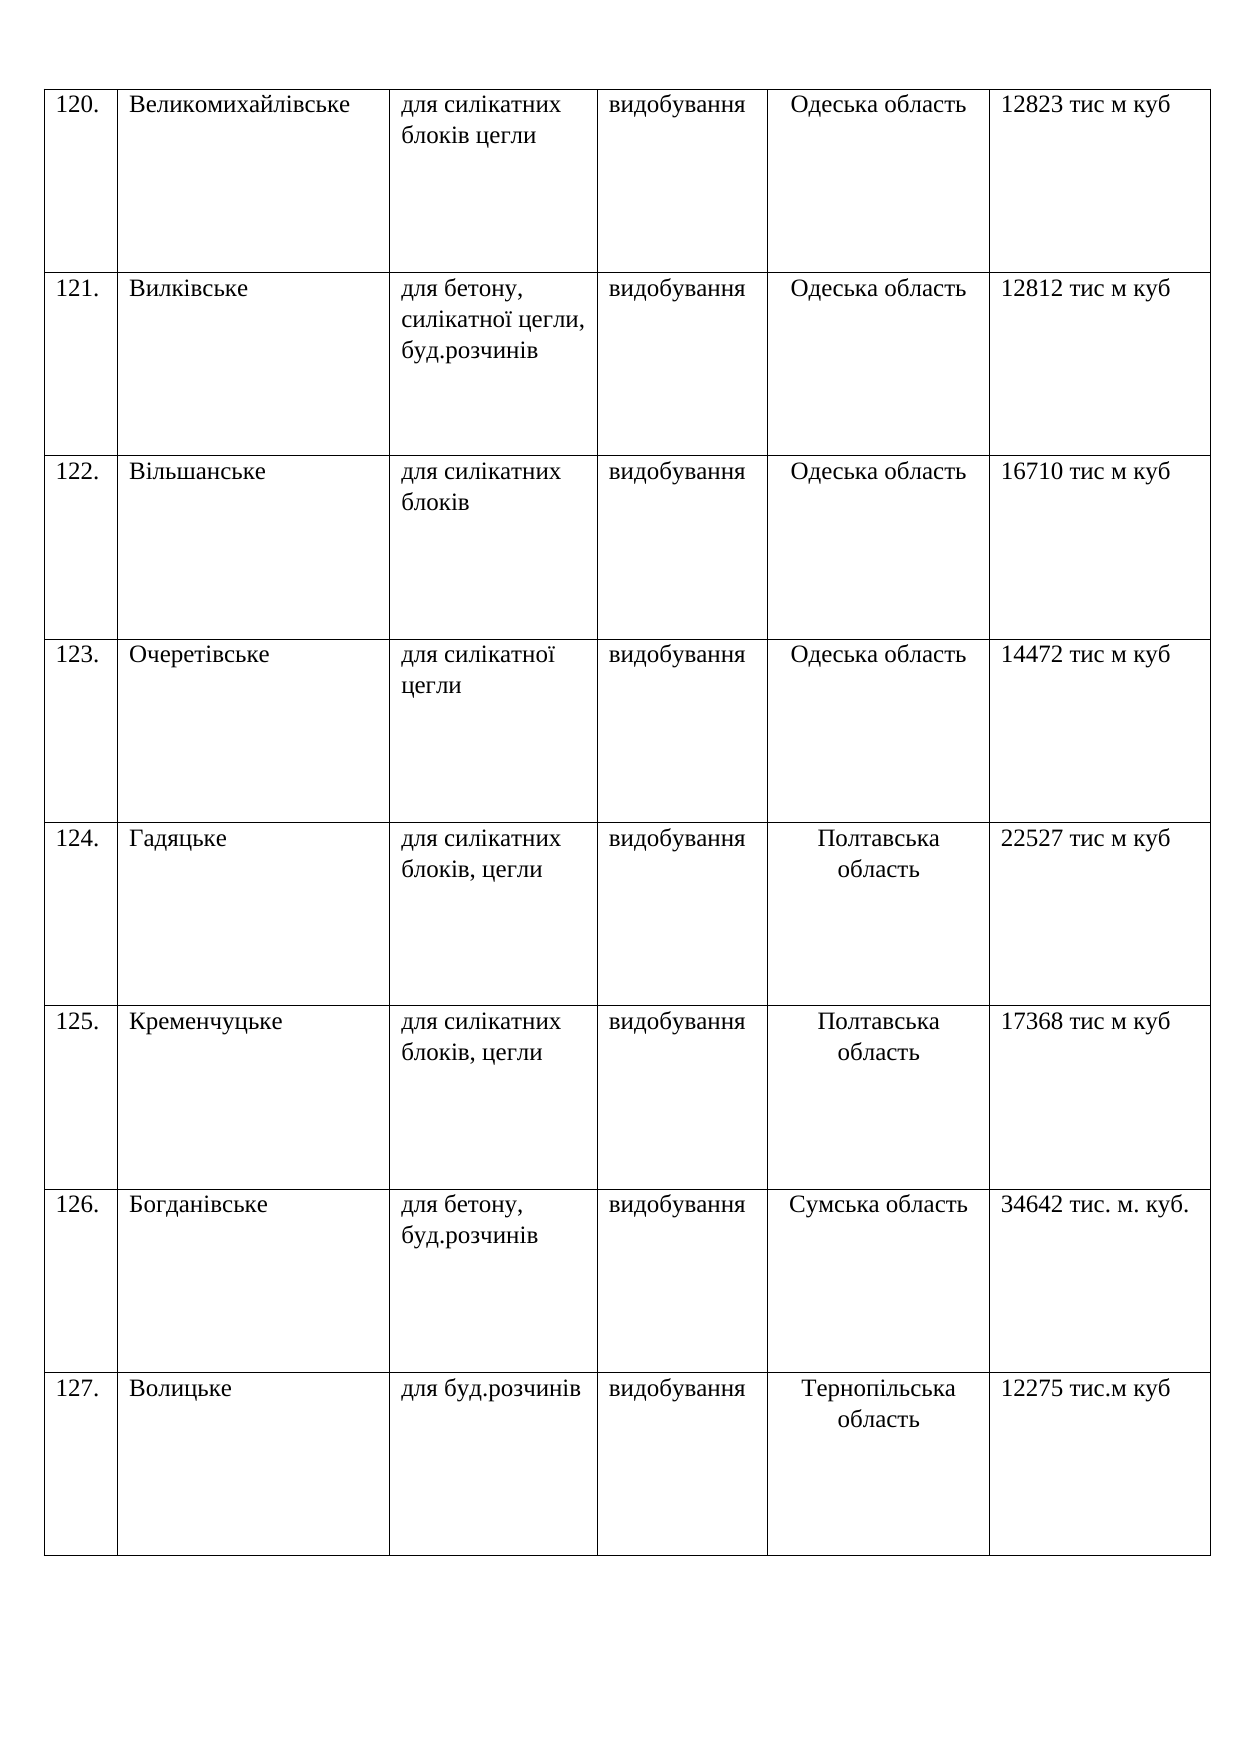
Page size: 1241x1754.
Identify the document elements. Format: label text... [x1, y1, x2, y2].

table_cell Вилківське [118, 273, 389, 455]
table_cell 120. [45, 90, 117, 272]
table_cell для силікатних блоків [390, 456, 597, 638]
table_cell Кременчуцьке [118, 1006, 389, 1188]
table_cell для бетону, силікатної цегли, буд.розчинів [390, 273, 597, 455]
table_cell Одеська область [768, 640, 989, 822]
table_cell Очеретівське [118, 640, 389, 822]
table_cell 126. [45, 1190, 117, 1372]
table_cell видобування [598, 640, 767, 822]
table_cell 22527 тис м куб [990, 823, 1210, 1005]
table_cell Вільшанське [118, 456, 389, 638]
table_cell 125. [45, 1006, 117, 1188]
table_cell 12275 тис.м куб [990, 1373, 1210, 1555]
table_cell 12823 тис м куб [990, 90, 1210, 272]
table_cell 122. [45, 456, 117, 638]
table_cell Гадяцьке [118, 823, 389, 1005]
table_cell видобування [598, 273, 767, 455]
table_cell Великомихайлівське [118, 90, 389, 272]
table_cell видобування [598, 1006, 767, 1188]
table_cell видобування [598, 1373, 767, 1555]
table_cell 124. [45, 823, 117, 1005]
table_cell 12812 тис м куб [990, 273, 1210, 455]
table_cell для силікатних блоків, цегли [390, 823, 597, 1005]
table_cell 16710 тис м куб [990, 456, 1210, 638]
table_cell видобування [598, 1190, 767, 1372]
table_cell Полтавська область [768, 823, 989, 1005]
table_cell Сумська область [768, 1190, 989, 1372]
table_cell для бетону, буд.розчинів [390, 1190, 597, 1372]
table_cell Полтавська область [768, 1006, 989, 1188]
table_cell видобування [598, 456, 767, 638]
table_cell Волицьке [118, 1373, 389, 1555]
table_cell 127. [45, 1373, 117, 1555]
table_cell Богданівське [118, 1190, 389, 1372]
table_cell Одеська область [768, 456, 989, 638]
table_cell 34642 тис. м. куб. [990, 1190, 1210, 1372]
table_cell видобування [598, 90, 767, 272]
table_cell для силікатних блоків цегли [390, 90, 597, 272]
table_cell для силікатної цегли [390, 640, 597, 822]
table_cell Одеська область [768, 90, 989, 272]
table_cell Тернопільська область [768, 1373, 989, 1555]
table_cell 121. [45, 273, 117, 455]
table_cell Одеська область [768, 273, 989, 455]
table_cell 123. [45, 640, 117, 822]
table_cell 14472 тис м куб [990, 640, 1210, 822]
table_cell 17368 тис м куб [990, 1006, 1210, 1188]
table_cell для силікатних блоків, цегли [390, 1006, 597, 1188]
table_cell для буд.розчинів [390, 1373, 597, 1555]
table_cell видобування [598, 823, 767, 1005]
